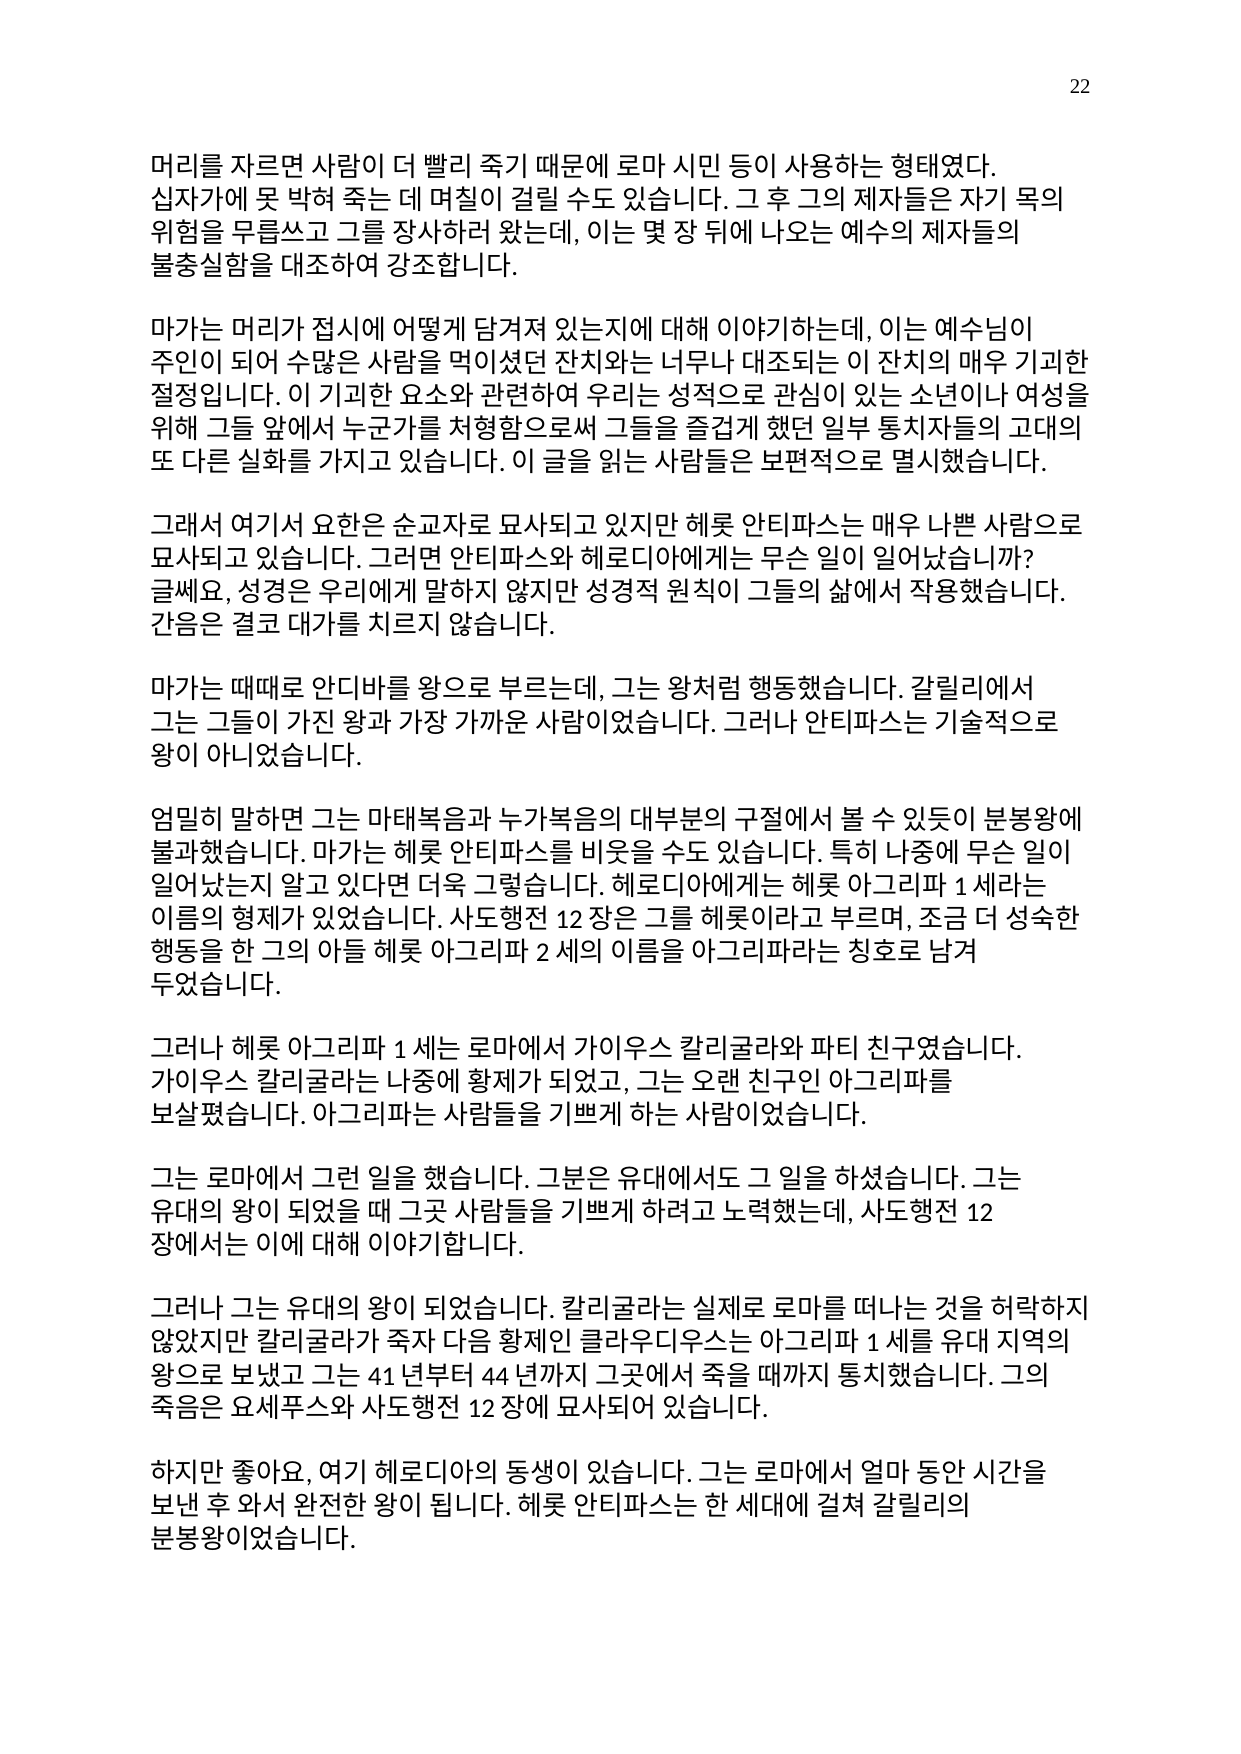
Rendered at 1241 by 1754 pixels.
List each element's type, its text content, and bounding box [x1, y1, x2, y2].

text 마가는 머리가 접시에 어떻게 담겨져 있는지에 대해 이야기하는데, 이는 예수님이 주인이 되어 수많은 사람을 먹이셨던 잔치와는 너무나 대조되는 이 잔치의 매우 기괴한 절정입니다. 이 기괴한 요소와 관련하여 우리는 성적으로 관심이 있는 소년이나 여성을 위해 그들 앞에서 누군가를 처형함으로써 그들을 즐겁게 했던 일부 통치자들의 고대의 또 다른 실화를 가지고 있습니다. 이 글을 읽는 사람들은 보편적으로 멸시했습니다. [150, 313, 1090, 478]
text 그는 로마에서 그런 일을 했습니다. 그분은 유대에서도 그 일을 하셨습니다. 그는 유대의 왕이 되었을 때 그곳 사람들을 기쁘게 하려고 노력했는데, 사도행전 12장에서는 이에 대해 이야기합니다. [150, 1162, 1090, 1261]
text 머리를 자르면 사람이 더 빨리 죽기 때문에 로마 시민 등이 사용하는 형태였다. 십자가에 못 박혀 죽는 데 며칠이 걸릴 수도 있습니다. 그 후 그의 제자들은 자기 목의 위험을 무릅쓰고 그를 장사하러 왔는데, 이는 몇 장 뒤에 나오는 예수의 제자들의 불충실함을 대조하여 강조합니다. [150, 150, 1090, 282]
text 엄밀히 말하면 그는 마태복음과 누가복음의 대부분의 구절에서 볼 수 있듯이 분봉왕에 불과했습니다. 마가는 헤롯 안티파스를 비웃을 수도 있습니다. 특히 나중에 무슨 일이 일어났는지 알고 있다면 더욱 그렇습니다. 헤로디아에게는 헤롯 아그리파 1세라는 이름의 형제가 있었습니다. 사도행전 12장은 그를 헤롯이라고 부르며, 조금 더 성숙한 행동을 한 그의 아들 헤롯 아그리파 2세의 이름을 아그리파라는 칭호로 남겨 두었습니다. [150, 803, 1090, 1001]
text 마가는 때때로 안디바를 왕으로 부르는데, 그는 왕처럼 행동했습니다. 갈릴리에서 그는 그들이 가진 왕과 가장 가까운 사람이었습니다. 그러나 안티파스는 기술적으로 왕이 아니었습니다. [150, 673, 1090, 772]
text 그러나 헤롯 아그리파 1세는 로마에서 가이우스 칼리굴라와 파티 친구였습니다. 가이우스 칼리굴라는 나중에 황제가 되었고, 그는 오랜 친구인 아그리파를 보살폈습니다. 아그리파는 사람들을 기쁘게 하는 사람이었습니다. [150, 1032, 1090, 1131]
text 그래서 여기서 요한은 순교자로 묘사되고 있지만 헤롯 안티파스는 매우 나쁜 사람으로 묘사되고 있습니다. 그러면 안티파스와 헤로디아에게는 무슨 일이 일어났습니까? 글쎄요, 성경은 우리에게 말하지 않지만 성경적 원칙이 그들의 삶에서 작용했습니다. 간음은 결코 대가를 치르지 않습니다. [150, 509, 1090, 642]
text 그러나 그는 유대의 왕이 되었습니다. 칼리굴라는 실제로 로마를 떠나는 것을 허락하지 않았지만 칼리굴라가 죽자 다음 황제인 클라우디우스는 아그리파 1세를 유대 지역의 왕으로 보냈고 그는 41년부터 44년까지 그곳에서 죽을 때까지 통치했습니다. 그의 죽음은 요세푸스와 사도행전 12장에 묘사되어 있습니다. [150, 1293, 1090, 1425]
text 하지만 좋아요, 여기 헤로디아의 동생이 있습니다. 그는 로마에서 얼마 동안 시간을 보낸 후 와서 완전한 왕이 됩니다. 헤롯 안티파스는 한 세대에 걸쳐 갈릴리의 분봉왕이었습니다. [150, 1456, 1090, 1555]
